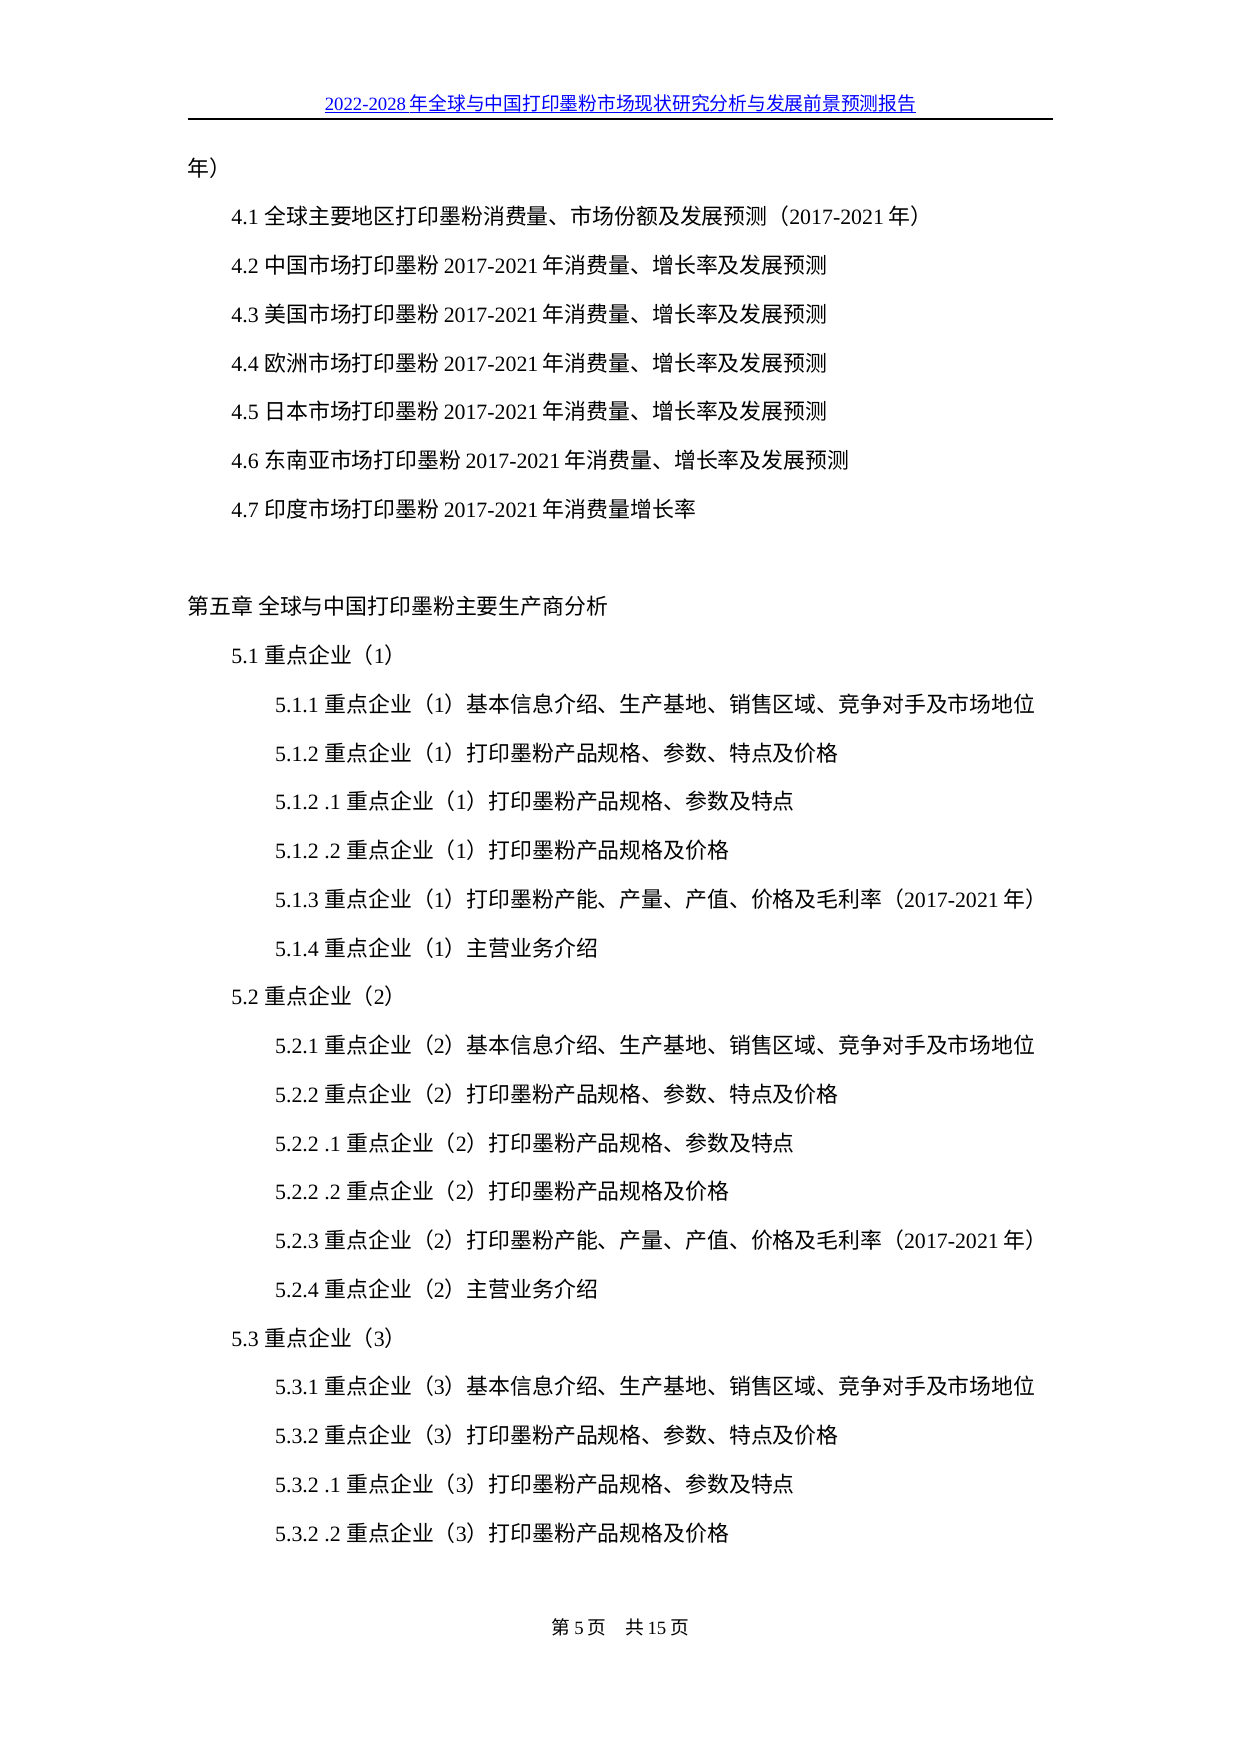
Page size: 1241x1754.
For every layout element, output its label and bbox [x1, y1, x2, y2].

text [187, 150, 1053, 1548]
